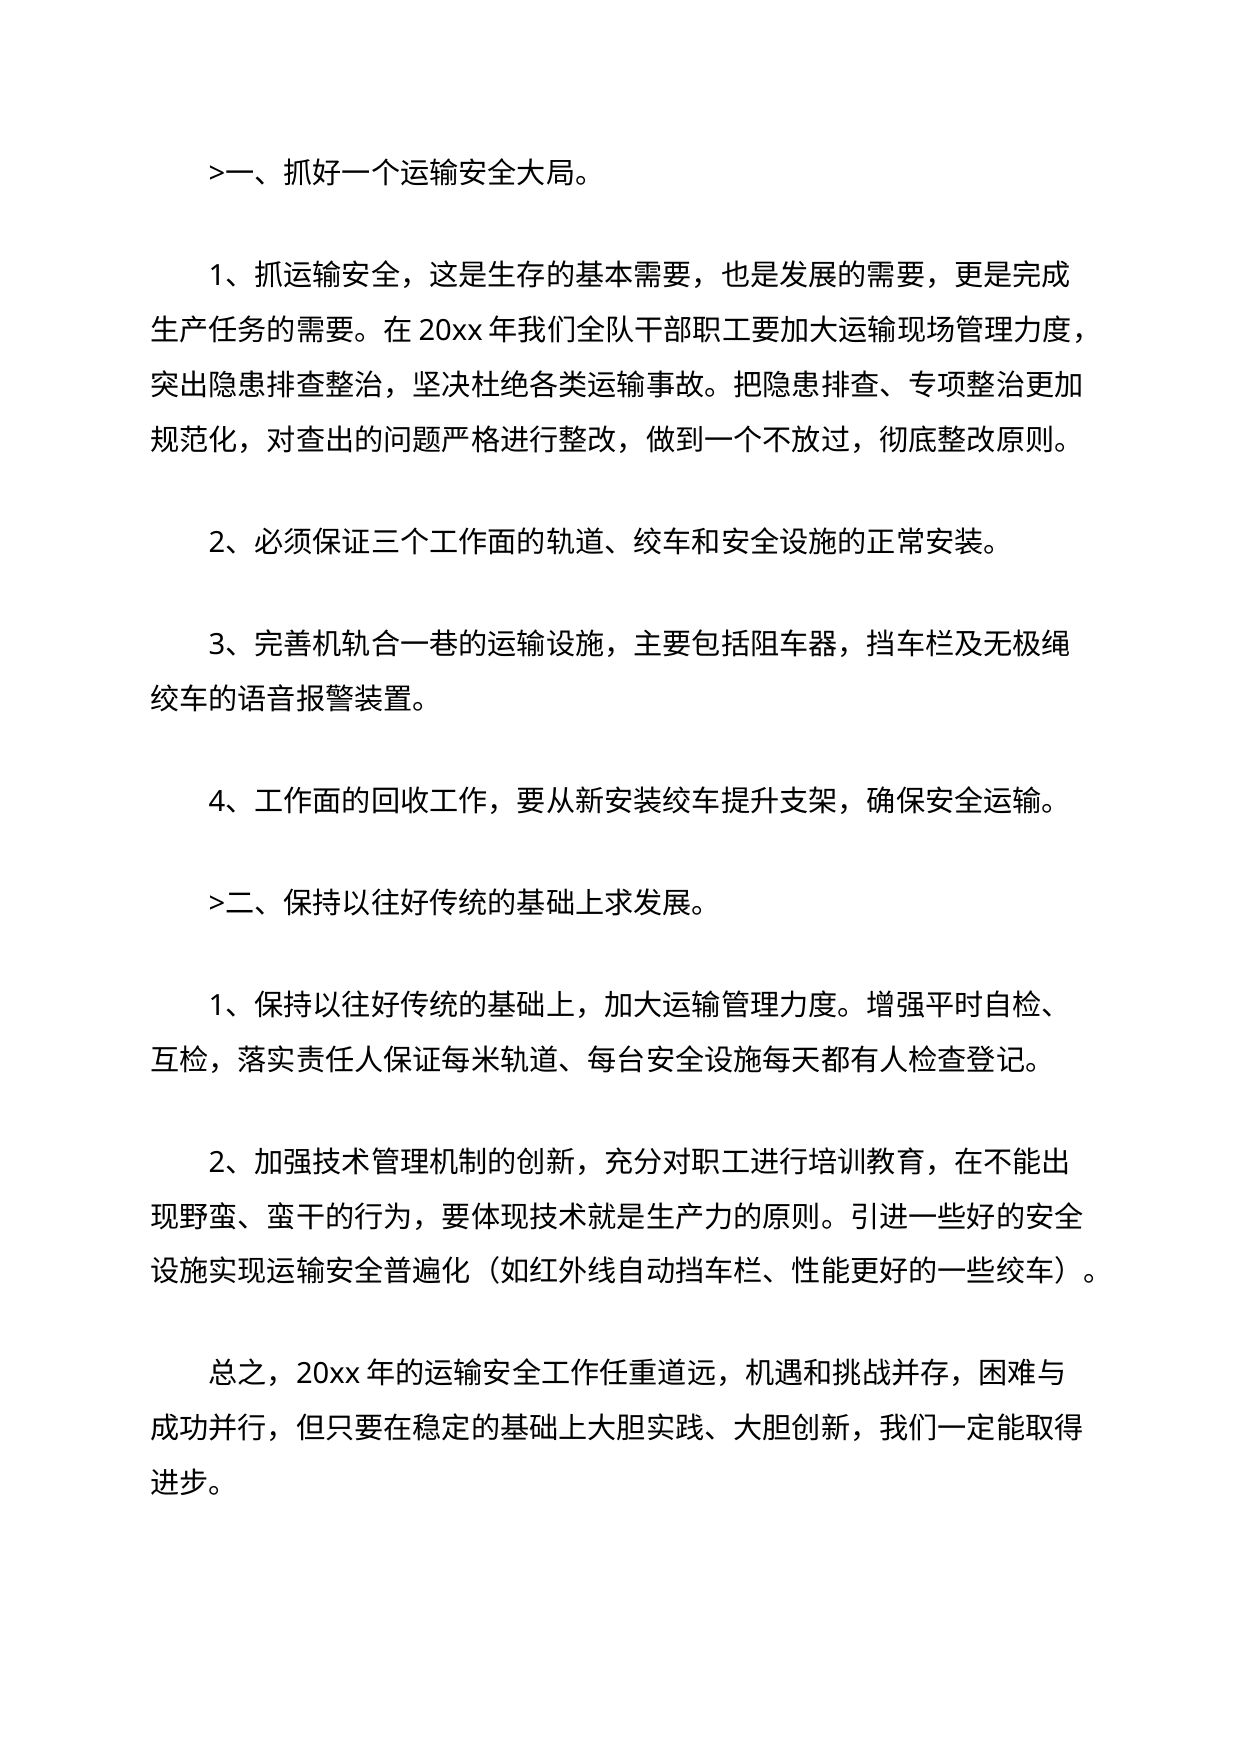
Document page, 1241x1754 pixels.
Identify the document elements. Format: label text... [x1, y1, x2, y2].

text >二、保持以往好传统的基础上求发展。 [150, 879, 1090, 922]
text 2、加强技术管理机制的创新，充分对职工进行培训教育，在不能出现野蛮、蛮干的行为，要体现技术就是生产力的原则。引进一些好的安全设施实现运输安全普遍化（如红外线自动挡车栏、性能更好的一些绞车）。 [150, 1138, 1090, 1290]
text 1、抓运输安全，这是生存的基本需要，也是发展的需要，更是完成生产任务的需要。在20xx年我们全队干部职工要加大运输现场管理力度，突出隐患排查整治，坚决杜绝各类运输事故。把隐患排查、专项整治更加规范化，对查出的问题严格进行整改，做到一个不放过，彻底整改原则。 [150, 252, 1090, 459]
text 3、完善机轨合一巷的运输设施，主要包括阻车器，挡车栏及无极绳绞车的语音报警装置。 [150, 621, 1090, 718]
text 总之，20xx年的运输安全工作任重道远，机遇和挑战并存，困难与成功并行，但只要在稳定的基础上大胆实践、大胆创新，我们一定能取得进步。 [150, 1350, 1090, 1502]
text 1、保持以往好传统的基础上，加大运输管理力度。增强平时自检、互检，落实责任人保证每米轨道、每台安全设施每天都有人检查登记。 [150, 981, 1090, 1079]
text >一、抓好一个运输安全大局。 [150, 150, 1090, 192]
text 4、工作面的回收工作，要从新安装绞车提升支架，确保安全运输。 [150, 777, 1090, 820]
text 2、必须保证三个工作面的轨道、绞车和安全设施的正常安装。 [150, 519, 1090, 561]
